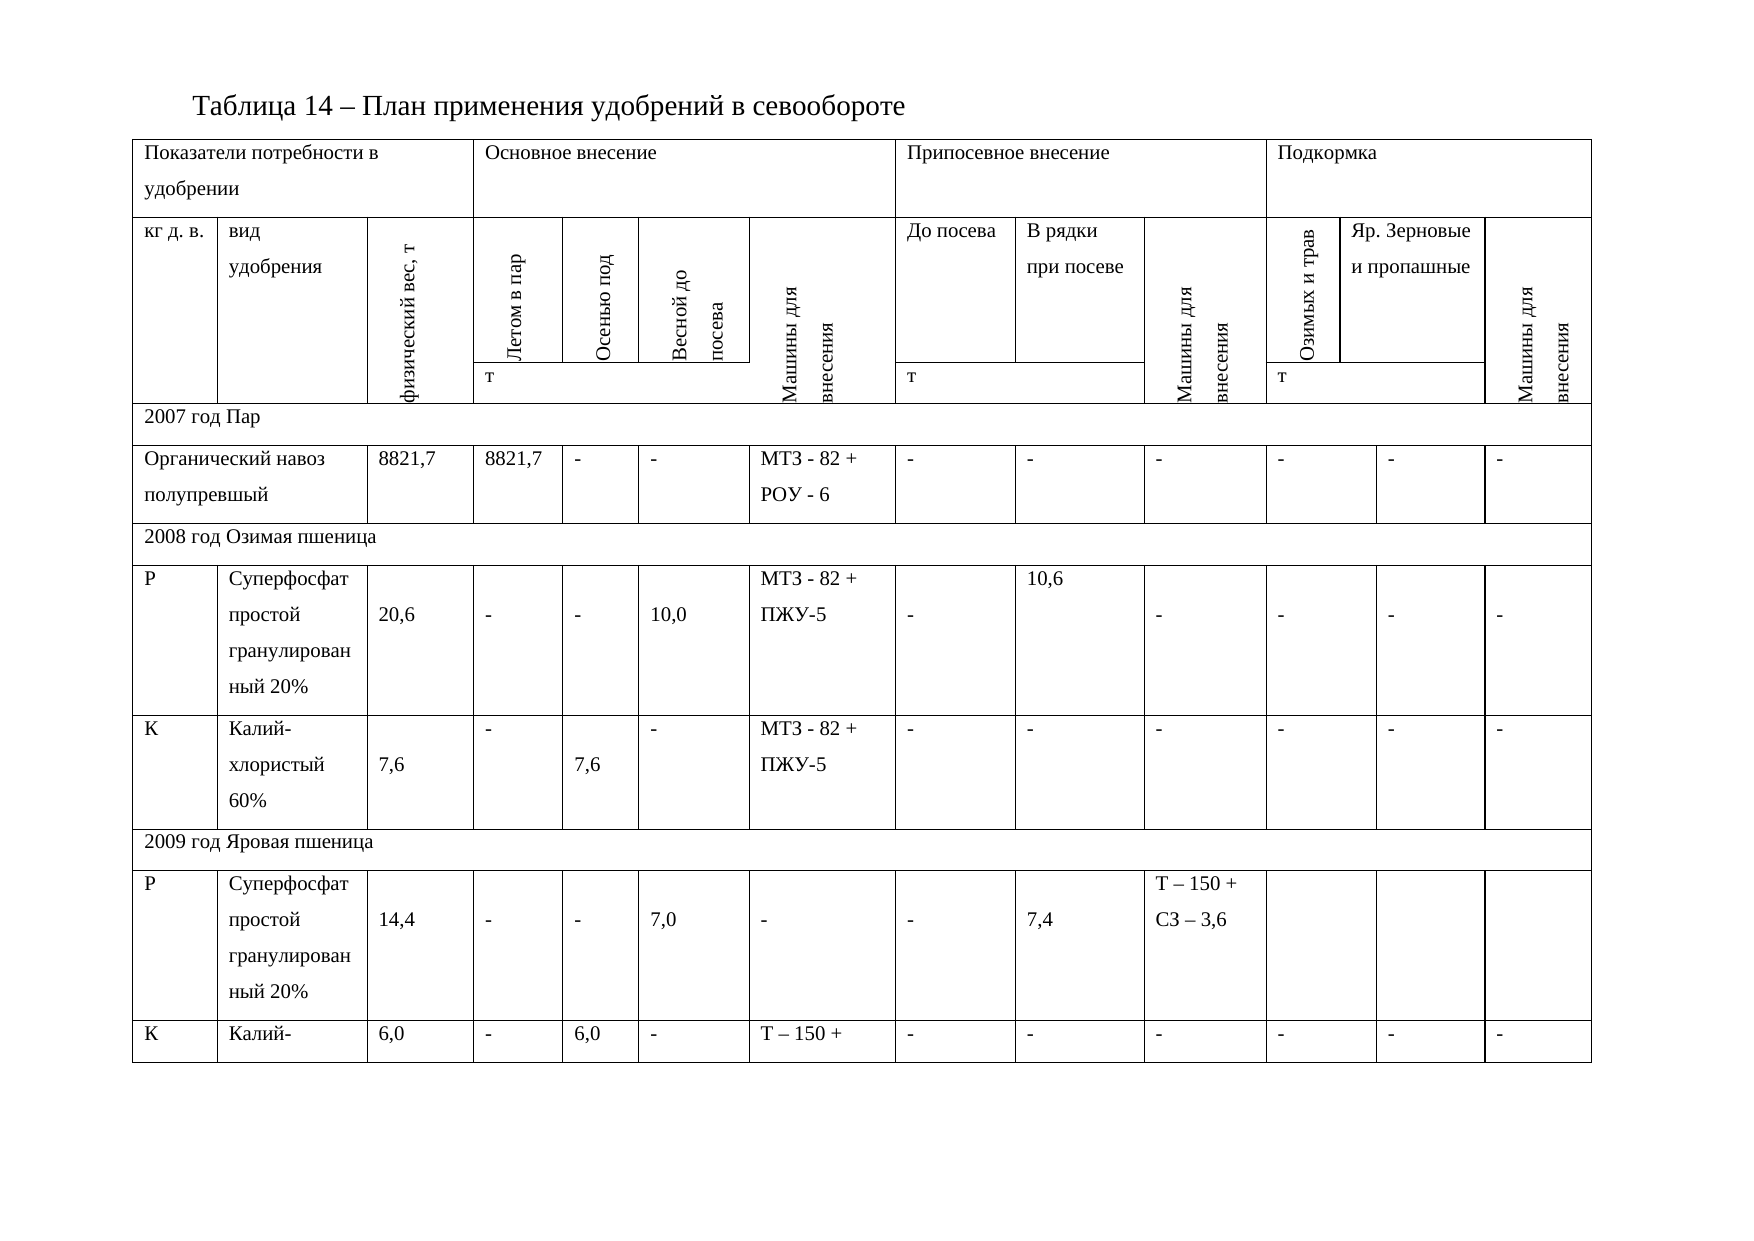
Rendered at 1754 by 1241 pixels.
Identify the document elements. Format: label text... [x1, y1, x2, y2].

table_header Показатели потребности в удобрении [133, 140, 473, 217]
table_cell Т – 150 + РУМ - 8 [750, 1021, 895, 1062]
table_cell 10,6 [1016, 566, 1144, 714]
table_cell - [1267, 1021, 1376, 1062]
table_cell - [474, 716, 562, 828]
table_cell - [1377, 716, 1484, 828]
table_cell - [896, 871, 1015, 1020]
table_cell 6,0 [563, 1021, 638, 1062]
table_cell Суперфосфат простой гранулированный 20% [218, 871, 367, 1020]
table_cell - [1016, 716, 1144, 828]
table_cell К [133, 1021, 217, 1062]
table_cell - [474, 566, 562, 714]
table_cell - [1486, 446, 1591, 523]
table_cell - [750, 871, 895, 1020]
table_cell Машины для внесения [1145, 218, 1266, 403]
table_cell - [563, 871, 638, 1020]
table_cell - [1016, 446, 1144, 523]
table_cell 2009 год Яровая пшеница [133, 830, 1591, 870]
table_header Припосевное внесение [896, 140, 1266, 217]
table_cell МТЗ - 82 + ПЖУ-5 [750, 716, 895, 828]
table_cell - [1377, 446, 1484, 523]
table_cell - [563, 446, 638, 523]
table_cell - [563, 566, 638, 714]
table_cell - [1267, 566, 1376, 714]
table_cell 8821,7 [474, 446, 562, 523]
table_cell В рядки при посеве [1016, 218, 1144, 362]
table_cell кг д. в. [133, 218, 217, 403]
table_cell т [896, 363, 1144, 403]
table_cell Весной до посева [639, 218, 749, 362]
table_cell - [639, 1021, 749, 1062]
table_cell Озимых и трав [1267, 218, 1339, 362]
table_cell 6,0 [368, 1021, 473, 1062]
table_header Подкормка [1267, 140, 1591, 217]
table_cell т [474, 363, 749, 403]
table_cell физический вес, т [368, 218, 473, 403]
table_cell 14,4 [368, 871, 473, 1020]
table_cell [1267, 871, 1376, 1020]
table_cell - [896, 1021, 1015, 1062]
table_cell Калий-хлористый 60% [218, 716, 367, 828]
table_cell - [1145, 566, 1266, 714]
table_cell Р [133, 871, 217, 1020]
table_cell Летом в пар [474, 218, 562, 362]
table_cell - [639, 446, 749, 523]
table_cell [1486, 871, 1591, 1020]
table_cell Т – 150 + СЗ – 3,6 [1145, 871, 1266, 1020]
table_cell Машины для внесения [1486, 218, 1591, 403]
table_cell - [1016, 1021, 1144, 1062]
table_cell вид удобрения [218, 218, 367, 403]
table_cell МТЗ - 82 + ПЖУ-5 [750, 566, 895, 714]
table_cell До посева [896, 218, 1015, 362]
table_cell 7,6 [368, 716, 473, 828]
table_cell - [474, 1021, 562, 1062]
table_cell 10,0 [639, 566, 749, 714]
table_cell - [1145, 1021, 1266, 1062]
table_cell 7,4 [1016, 871, 1144, 1020]
table_cell Яр. Зерновые и пропашные [1341, 218, 1484, 362]
table_cell - [474, 871, 562, 1020]
table_cell Осенью под зябь [563, 218, 638, 362]
table_cell т [1267, 363, 1484, 403]
table_cell 7,6 [563, 716, 638, 828]
table_cell - [896, 446, 1015, 523]
table_cell - [1486, 1021, 1591, 1062]
table_cell - [1145, 716, 1266, 828]
table_cell 20,6 [368, 566, 473, 714]
table_cell - [1145, 446, 1266, 523]
table_cell 2007 год Пар [133, 404, 1591, 445]
table_cell 2008 год Озимая пшеница [133, 524, 1591, 565]
table_cell Р [133, 566, 217, 714]
table_cell 8821,7 [368, 446, 473, 523]
table_cell - [1267, 716, 1376, 828]
table_cell МТЗ - 82 + РОУ - 6 [750, 446, 895, 523]
table_cell - [896, 716, 1015, 828]
table_cell 7,0 [639, 871, 749, 1020]
table_cell Машины для внесения [749, 218, 895, 403]
table_cell - [1377, 1021, 1484, 1062]
text Таблица 14 – План применения удобрений в севообороте [118, 88, 1636, 122]
table_cell - [1267, 446, 1376, 523]
table_cell - [896, 566, 1015, 714]
table_cell Калий-хлористый 60% [218, 1021, 367, 1062]
table_cell - [639, 716, 749, 828]
table_cell Суперфосфат простой гранулированный 20% [218, 566, 367, 714]
table_cell - [1377, 566, 1484, 714]
table_cell - [1486, 716, 1591, 828]
table_cell К [133, 716, 217, 828]
table_cell [1377, 871, 1484, 1020]
table_header Основное внесение [474, 140, 895, 217]
table_cell - [1486, 566, 1591, 714]
table_cell Органический навоз полупревшый [133, 446, 367, 523]
